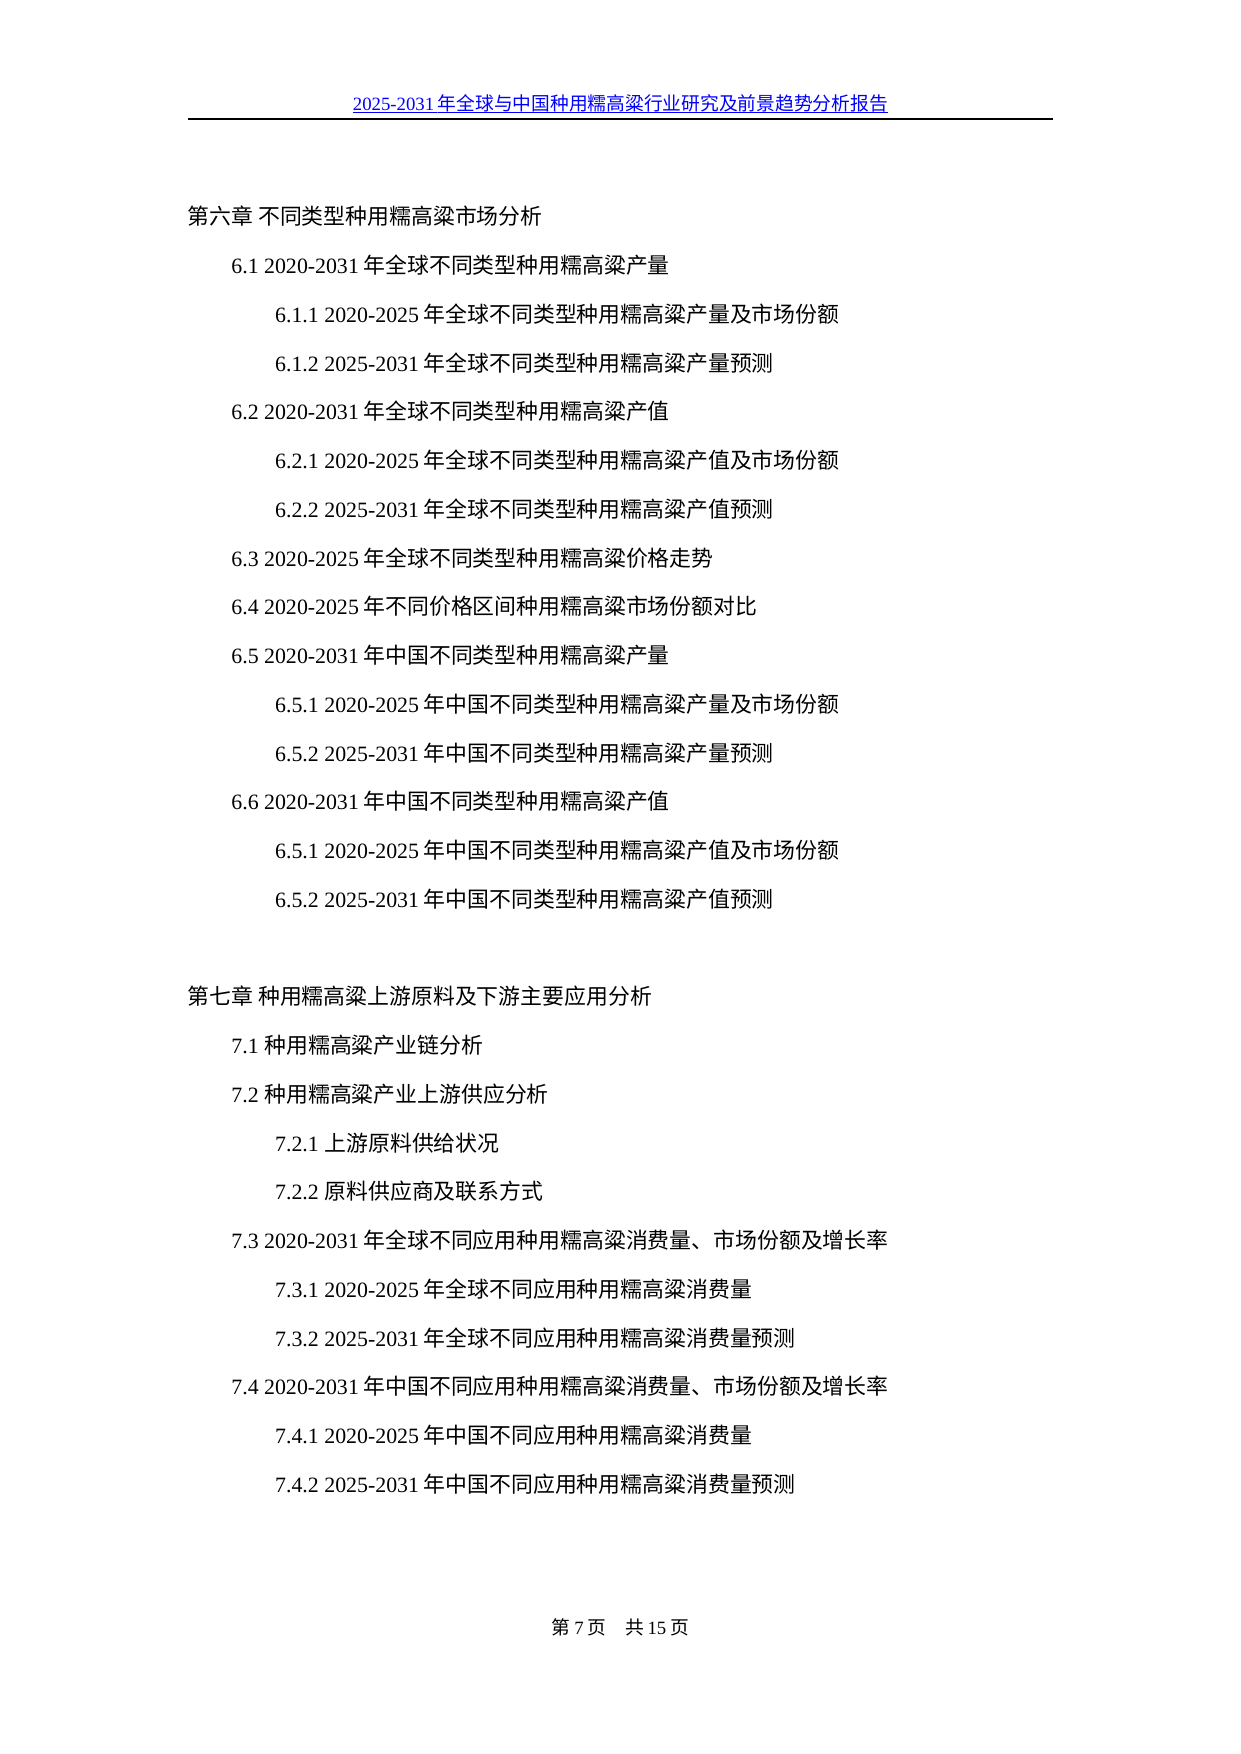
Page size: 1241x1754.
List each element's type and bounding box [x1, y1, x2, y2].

text [187, 150, 1053, 1499]
